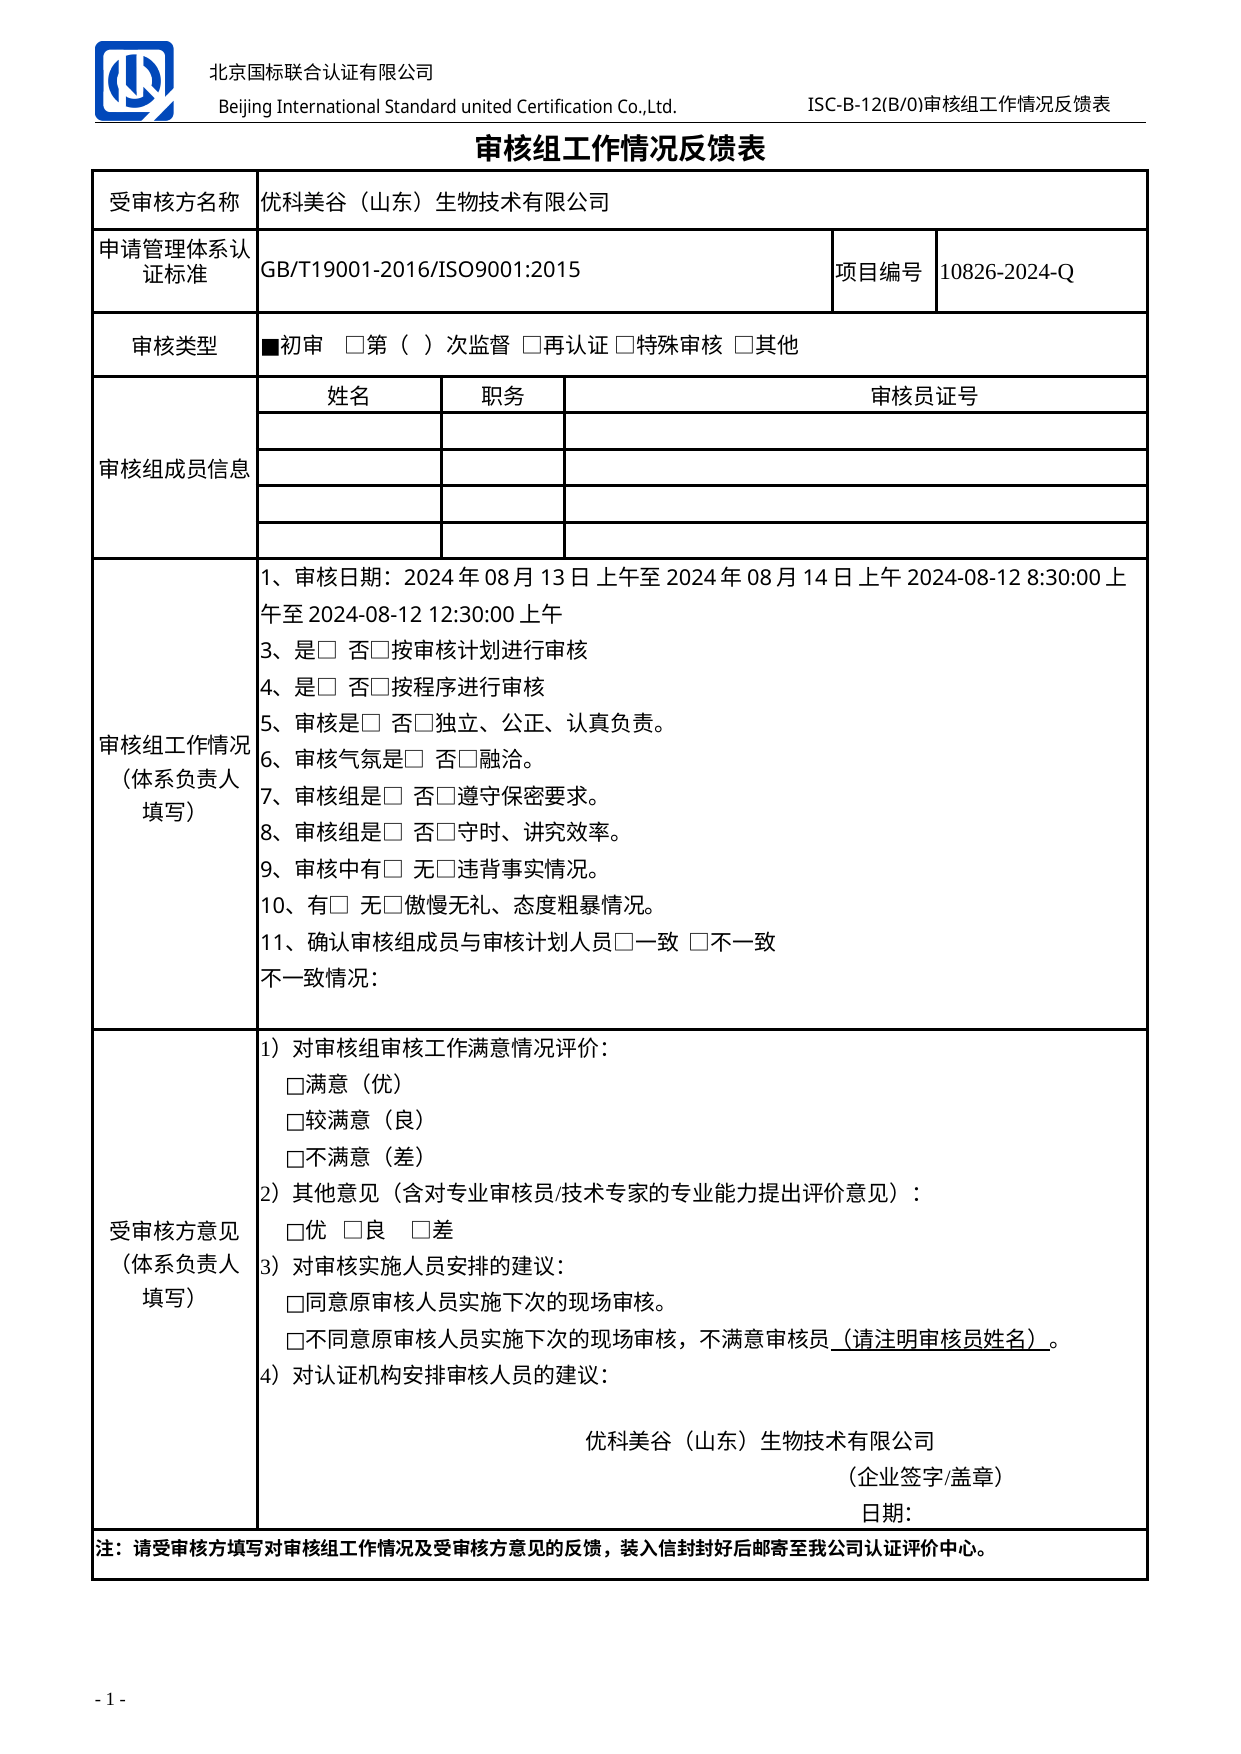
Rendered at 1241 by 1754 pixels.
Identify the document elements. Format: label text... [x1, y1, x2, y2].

table_cell 受审核方意见（体系负责人 填写） [94, 1031, 256, 1528]
table_cell 项目编号 [834, 231, 935, 311]
table_cell 姓名 [259, 378, 440, 411]
table_cell [566, 451, 1146, 484]
table_cell 1、审核日期：2024年08月13日 上午至2024年08月14日 上午2024-08-12 8:30:00上午至2024-08-12 12:30:00上午 3、是□ 否□按审核计划进行审核 4、是□ 否□按程序进行审核 5、审核是□ 否□独立、公正、认真负责。 6、审核气氛是□ 否□融洽。 7、审核组是□ 否□遵守保密要求。 8、审核组是□ 否□守时、讲究效率。 9、审核中有□ 无□违背事实情况。 10、有□ 无□傲慢无礼、态度粗暴情况。 11、确认审核组成员与审核计划人员□一致 □不一致 不一致情况： [259, 560, 1146, 1027]
table_cell [259, 524, 440, 557]
table_cell [566, 524, 1146, 557]
table_cell 10826-2024-Q [938, 231, 1146, 311]
table_cell [443, 451, 563, 484]
table_cell [259, 487, 440, 521]
table_cell 申请管理体系认证标准 [94, 231, 256, 311]
table_cell 注：请受审核方填写对审核组工作情况及受审核方意见的反馈，装入信封封好后邮寄至我公司认证评价中心。 [94, 1531, 1146, 1577]
table_cell [259, 451, 440, 484]
table_cell 审核类型 [94, 314, 256, 375]
table_cell 职务 [443, 378, 563, 411]
table_cell [259, 414, 440, 448]
table_cell ■初审 □第（ ）次监督 □再认证 □特殊审核 □其他 [259, 314, 1146, 375]
table_header 优科美谷（山东）生物技术有限公司 [259, 172, 1146, 228]
table_cell [443, 414, 563, 448]
table_cell 审核组工作情况（体系负责人 填写） [94, 560, 256, 1027]
table_cell [566, 414, 1146, 448]
table_cell [443, 487, 563, 521]
picture [95, 41, 174, 121]
table_cell GB/T19001-2016/ISO9001:2015 [259, 231, 831, 311]
text 审核组工作情况反馈表 [94, 123, 1146, 169]
table_header 受审核方名称 [94, 172, 256, 228]
table_cell [566, 487, 1146, 521]
table_cell 1）对审核组审核工作满意情况评价： □满意（优） □较满意（良） □不满意（差） 2）其他意见（含对专业审核员/技术专家的专业能力提出评价意见）： □优 □良 □差 3）对审核实施人员安排的建议： □同意原审核人员实施下次的现场审核。 □不同意原审核人员实施下次的现场审核，不满意审核员（请注明审核员姓名）。 4）对认证机构安排审核人员的建议： 优科美谷（山东）生物技术有限公司 （企业签字/盖章） 日期： [259, 1031, 1146, 1528]
table_cell 审核员证号 [566, 378, 1146, 411]
table_cell [443, 524, 563, 557]
table_cell 审核组成员信息 [94, 378, 256, 557]
